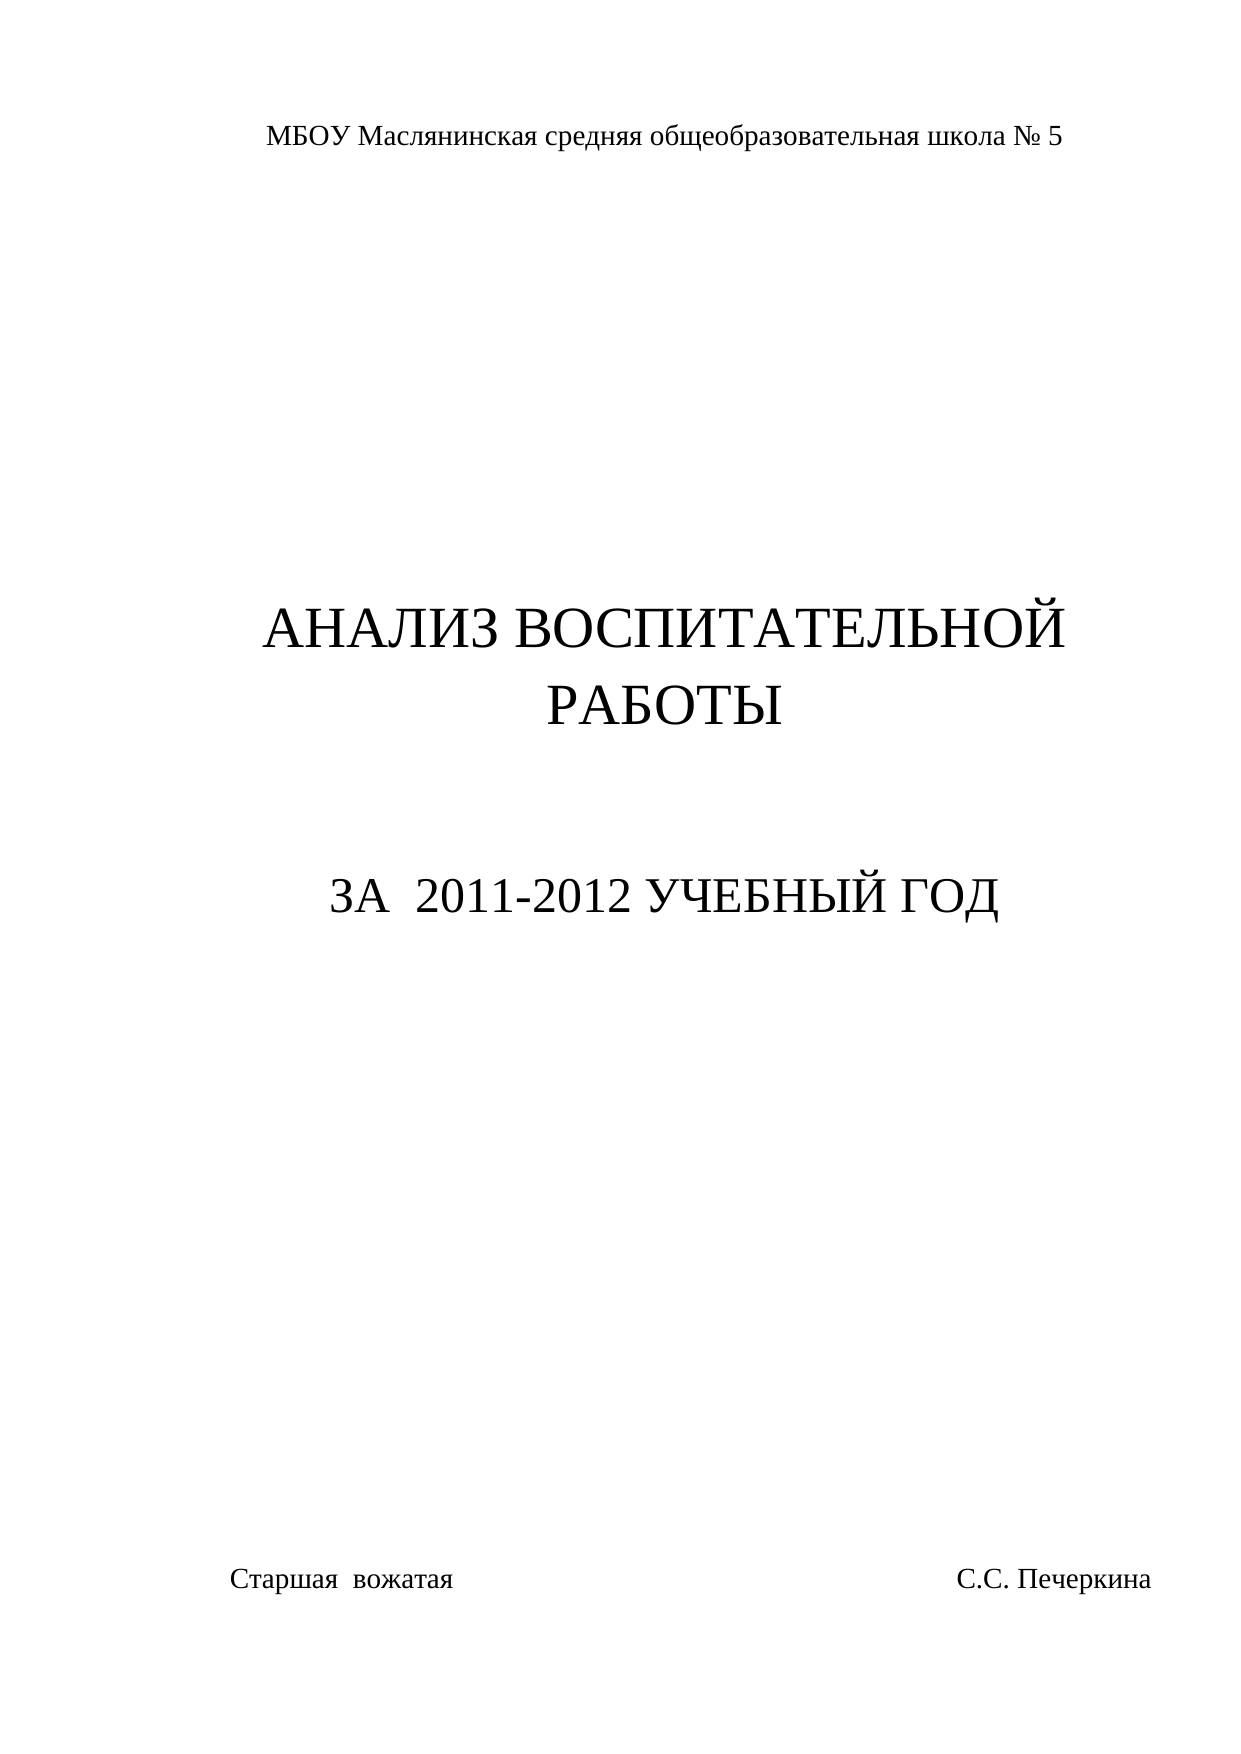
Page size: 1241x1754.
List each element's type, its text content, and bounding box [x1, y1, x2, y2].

text МБОУ Маслянинская средняя общеобразовательная школа № 5 [177, 118, 1152, 152]
text Старшая вожатая С.С. Печеркина [177, 1561, 1152, 1594]
text АНАЛИЗ ВОСПИТАТЕЛЬНОЙ РАБОТЫ [177, 593, 1152, 737]
text ЗА 2011-2012 УЧЕБНЫЙ ГОД [177, 866, 1152, 923]
